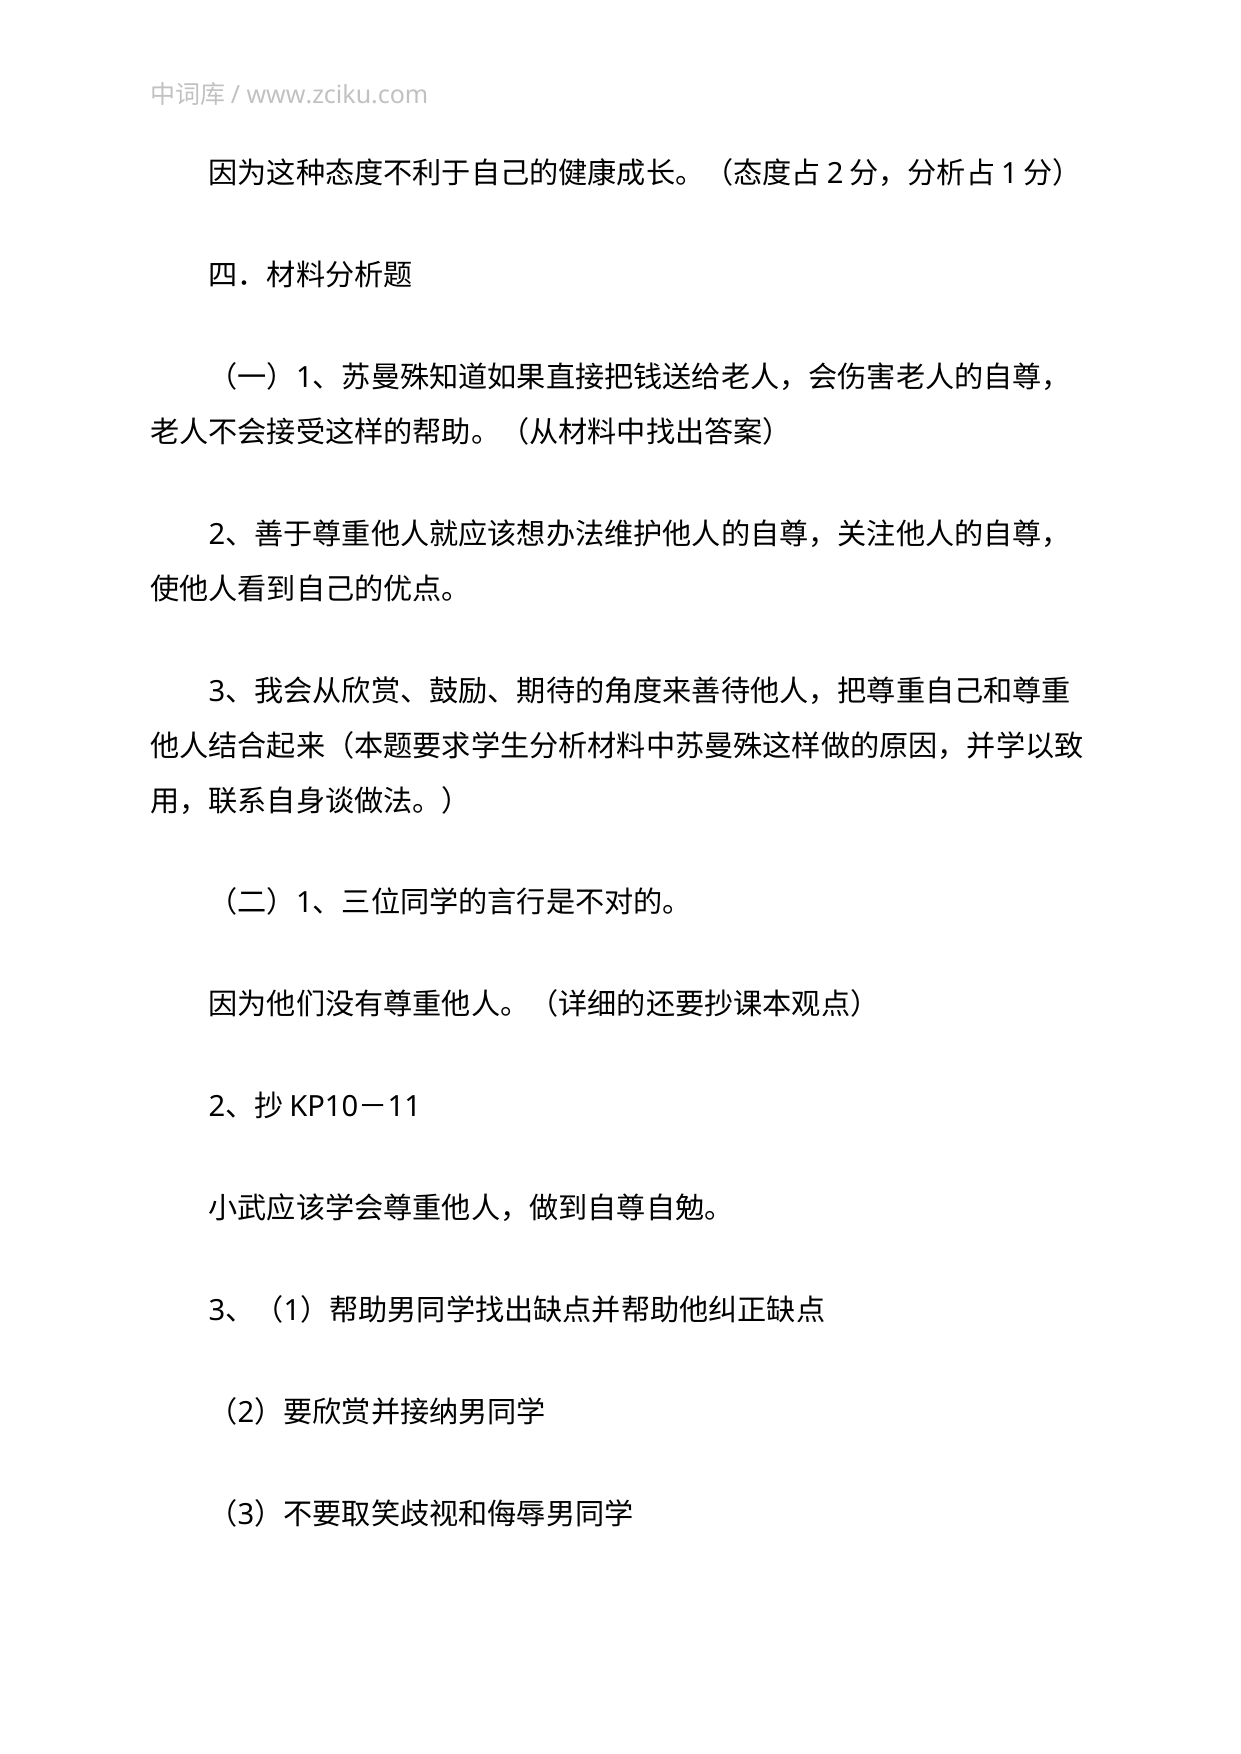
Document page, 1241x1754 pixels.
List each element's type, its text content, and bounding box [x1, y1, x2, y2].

text 因为他们没有尊重他人。（详细的还要抄课本观点） [150, 981, 1090, 1023]
text 3、我会从欣赏、鼓励、期待的角度来善待他人，把尊重自己和尊重他人结合起来（本题要求学生分析材料中苏曼殊这样做的原因，并学以致用，联系自身谈做法。） [150, 667, 1090, 819]
text 四．材料分析题 [150, 252, 1090, 294]
text 3、（1）帮助男同学找出缺点并帮助他纠正缺点 [150, 1286, 1090, 1329]
text 因为这种态度不利于自己的健康成长。（态度占2分，分析占1分） [150, 150, 1090, 192]
text （一）1、苏曼殊知道如果直接把钱送给老人，会伤害老人的自尊，老人不会接受这样的帮助。（从材料中找出答案） [150, 354, 1090, 451]
text （3）不要取笑歧视和侮辱男同学 [150, 1490, 1090, 1533]
text （二）1、三位同学的言行是不对的。 [150, 879, 1090, 921]
text 2、善于尊重他人就应该想办法维护他人的自尊，关注他人的自尊，使他人看到自己的优点。 [150, 511, 1090, 608]
text 2、抄KP10－11 [150, 1083, 1090, 1125]
text 小武应该学会尊重他人，做到自尊自勉。 [150, 1185, 1090, 1227]
text （2）要欣赏并接纳男同学 [150, 1388, 1090, 1431]
